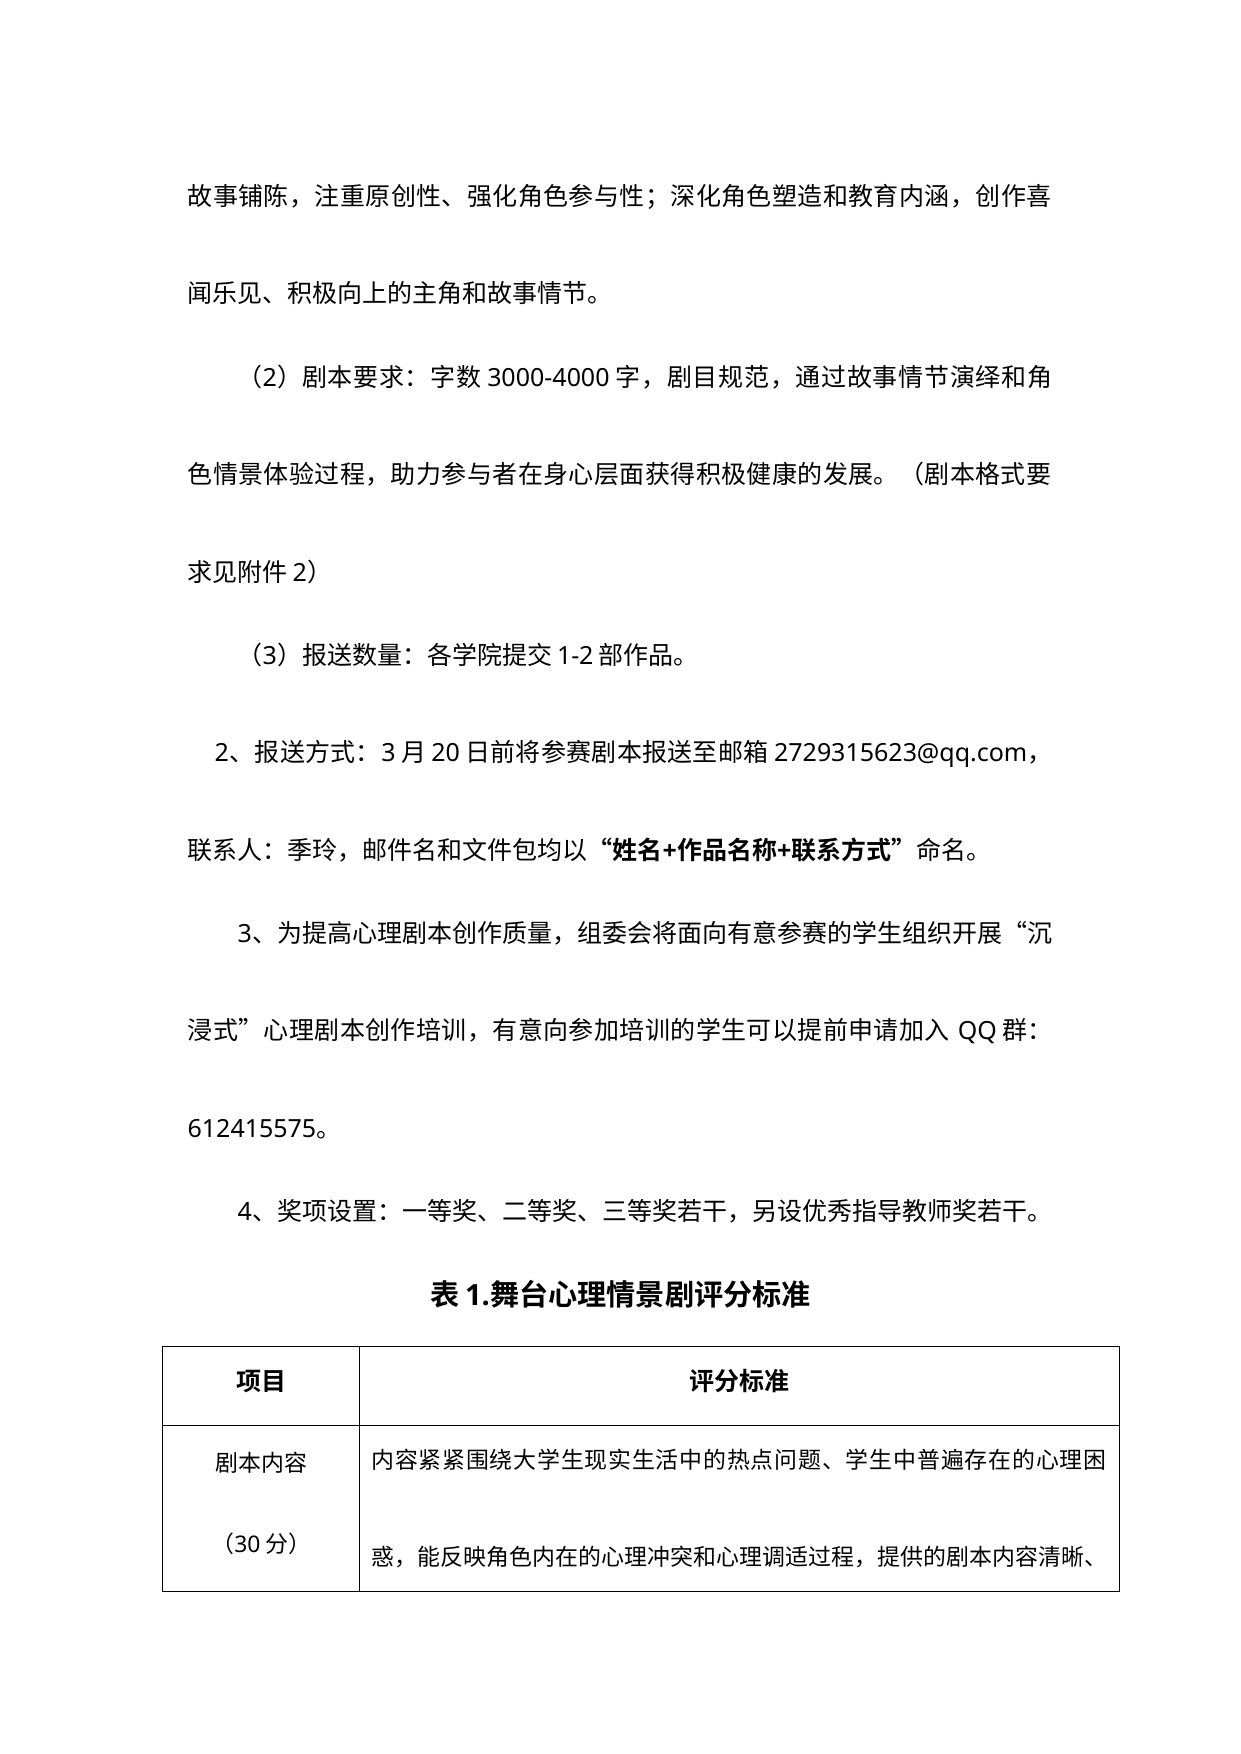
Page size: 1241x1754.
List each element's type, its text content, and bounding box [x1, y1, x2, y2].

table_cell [360, 1426, 1119, 1591]
table_cell 剧本内容 （30分） [163, 1426, 359, 1591]
text 表1.舞台心理情景剧评分标准 [187, 1260, 1053, 1325]
text 3、为提高心理剧本创作质量，组委会将面向有意参赛的学生组织开展“沉浸式”心理剧本创作培训，有意向参加培训的学生可以提前申请加入QQ群：612415575。 [187, 899, 1053, 1159]
list 剧本要求：字数3000-4000字，剧目规范，通过故事情节演绎和角色情景体验过程，助力参与者在身心层面获得积极健康的发展。（剧本格式要求见附件2） [187, 343, 1053, 603]
table_header 项目 [163, 1347, 359, 1425]
table_header 评分标准 [360, 1347, 1119, 1425]
text 4、奖项设置：一等奖、二等奖、三等奖若干，另设优秀指导教师奖若干。 [187, 1177, 1053, 1242]
list 报送数量：各学院提交1-2部作品。 2、报送方式：3月20日前将参赛剧本报送至邮箱2729315623@qq.com，联系人：季玲，邮件名和文件包均以“姓名+作品名称+联系方式”命名。 [187, 621, 1053, 881]
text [187, 162, 1053, 324]
